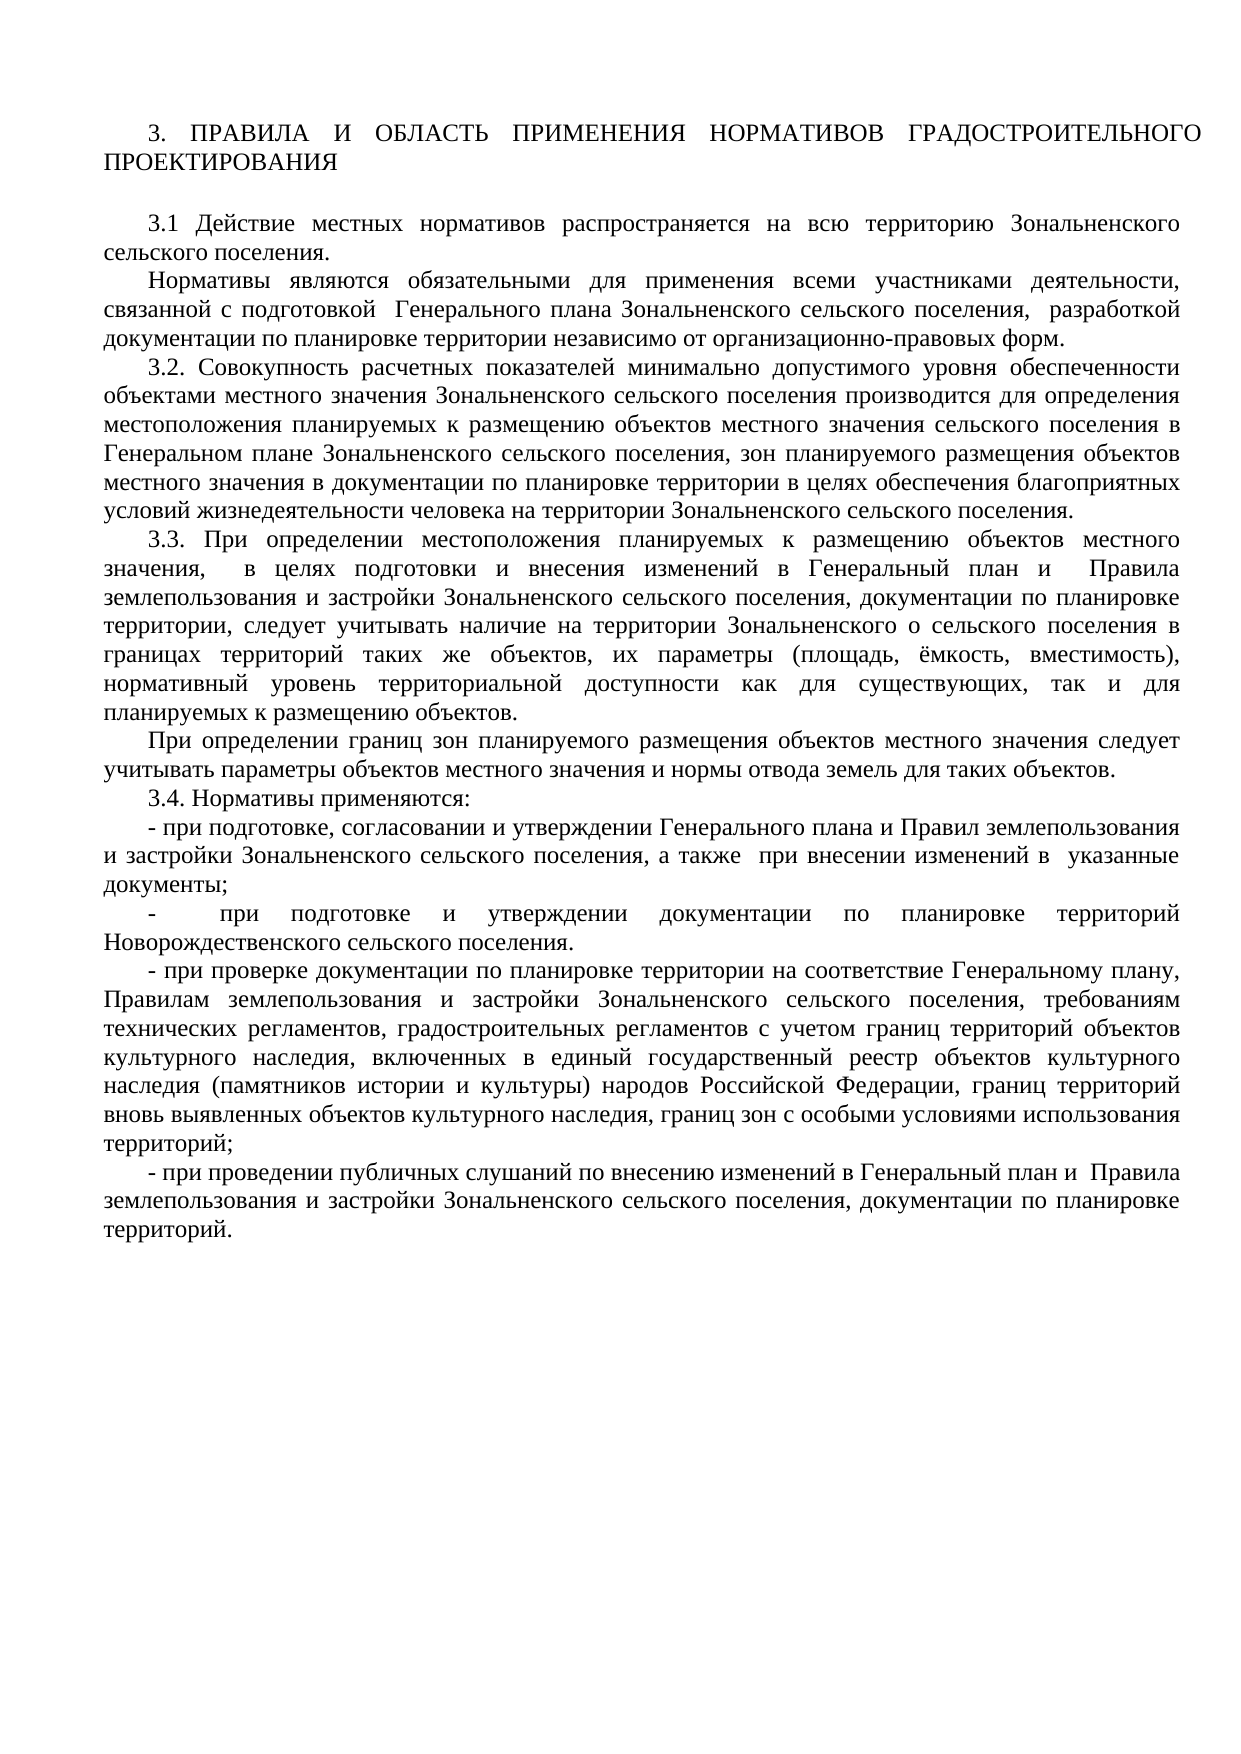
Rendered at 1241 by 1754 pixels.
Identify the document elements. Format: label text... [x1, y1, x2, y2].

list 3.3. При определении местоположения планируемых к размещению объектов местного значения, в целях подготовки и внесения изменений в Генеральный план и Правила землепользования и застройки Зональненского сельского поселения, документации по планировке территории, следует учитывать наличие на территории Зональненского о сельского поселения в границах территорий таких же объектов, их параметры (площадь, ёмкость, вместимость), нормативный уровень территориальной доступности как для существующих, так и для планируемых к размещению объектов. [103, 524, 1181, 725]
list 3.1 Действие местных нормативов распространяется на всю территорию Зональненского сельского поселения. [103, 208, 1181, 265]
list - при проверке документации по планировке территории на соответствие Генеральному плану, Правилам землепользования и застройки Зональненского сельского поселения, требованиям технических регламентов, градостроительных регламентов с учетом границ территорий объектов культурного наследия, включенных в единый государственный реестр объектов культурного наследия (памятников истории и культуры) народов Российской Федерации, границ территорий вновь выявленных объектов культурного наследия, границ зон с особыми условиями использования территорий; [103, 955, 1181, 1157]
list При определении границ зон планируемого размещения объектов местного значения следует учитывать параметры объектов местного значения и нормы отвода земель для таких объектов. [103, 725, 1181, 783]
list Нормативы являются обязательными для применения всеми участниками деятельности, связанной с подготовкой Генерального плана Зональненского сельского поселения, разработкой документации по планировке территории независимо от организационно-правовых форм. [103, 265, 1181, 352]
list 3.2. Совокупность расчетных показателей минимально допустимого уровня обеспеченности объектами местного значения Зональненского сельского поселения производится для определения местоположения планируемых к размещению объектов местного значения сельского поселения в Генеральном плане Зональненского сельского поселения, зон планируемого размещения объектов местного значения в документации по планировке территории в целях обеспечения благоприятных условий жизнедеятельности человека на территории Зональненского сельского поселения. [103, 352, 1181, 524]
list - при подготовке и утверждении документации по планировке территорий Новорождественского сельского поселения. [103, 898, 1181, 955]
list - при подготовке, согласовании и утверждении Генерального плана и Правил землепользования и застройки Зональненского сельского поселения, а также при внесении изменений в указанные документы; [103, 812, 1181, 898]
subtitle 3. ПРАВИЛА И ОБЛАСТЬ ПРИМЕНЕНИЯ НОРМАТИВОВ ГРАДОСТРОИТЕЛЬНОГО ПРОЕКТИРОВАНИЯ [103, 118, 1203, 176]
list - при проведении публичных слушаний по внесению изменений в Генеральный план и Правила землепользования и застройки Зональненского сельского поселения, документации по планировке территорий. [103, 1157, 1181, 1243]
list 3.4. Нормативы применяются: [103, 783, 1181, 812]
